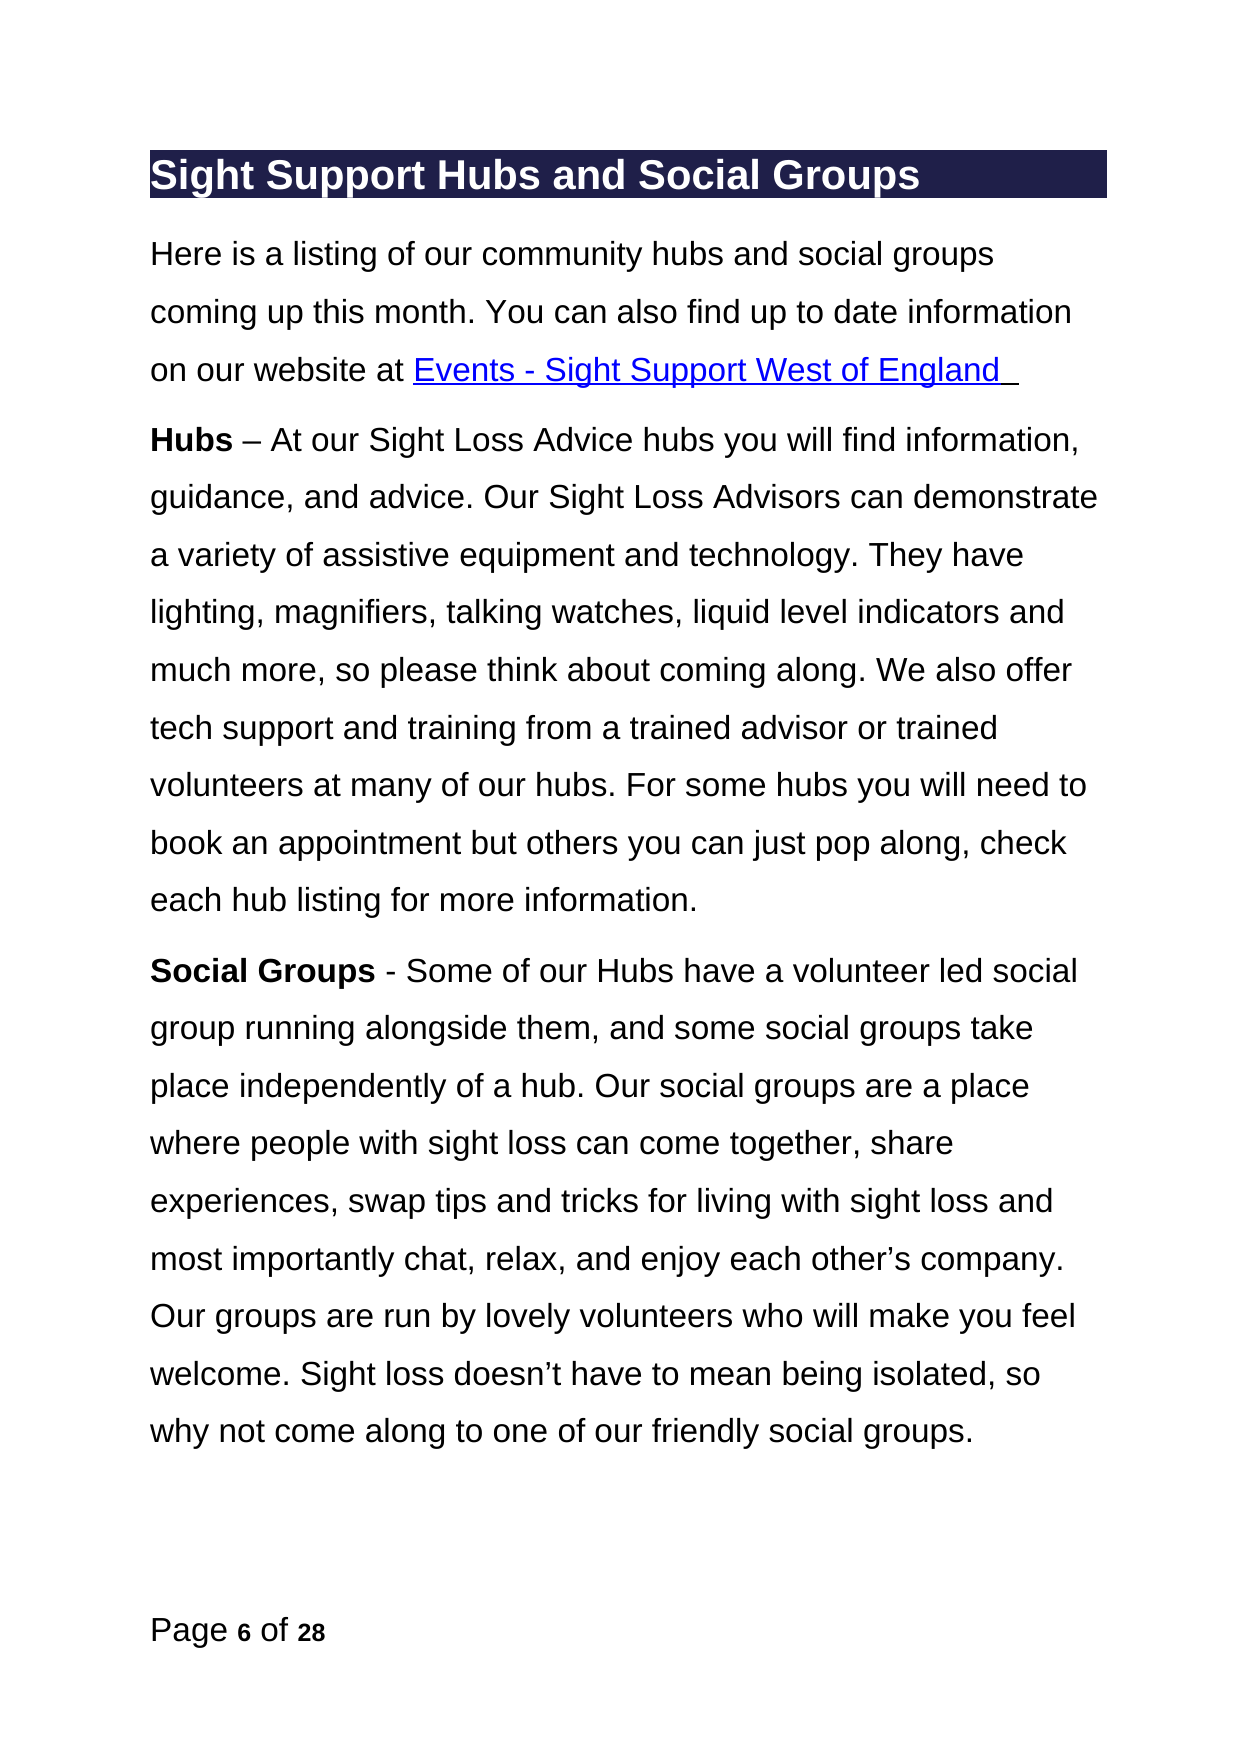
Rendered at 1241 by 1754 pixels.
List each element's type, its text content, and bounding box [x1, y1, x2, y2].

subtitle Sight Support Hubs and Social Groups [150, 150, 1107, 198]
text Social Groups - Some of our Hubs have a volunteer led social group running alongside them, and some social groups take place independently of a hub. Our social groups are a place where people with sight loss can come together, share experiences, swap tips and tricks for living with sight loss and most importantly chat, relax, and enjoy each other’s company. Our groups are run by lovely volunteers who will make you feel welcome. Sight loss doesn’t have to mean being isolated, so why not come along to one of our friendly social groups. [150, 951, 1107, 1450]
text Here is a listing of our community hubs and social groups coming up this month. You can also find up to date information on our website at Events - Sight Support West of England [150, 234, 1107, 388]
text Hubs – At our Sight Loss Advice hubs you will find information, guidance, and advice. Our Sight Loss Advisors can demonstrate a variety of assistive equipment and technology. They have lighting, magnifiers, talking watches, liquid level indicators and much more, so please think about coming along. We also offer tech support and training from a trained advisor or trained volunteers at many of our hubs. For some hubs you will need to book an appointment but others you can just pop along, check each hub listing for more information. [150, 420, 1107, 919]
